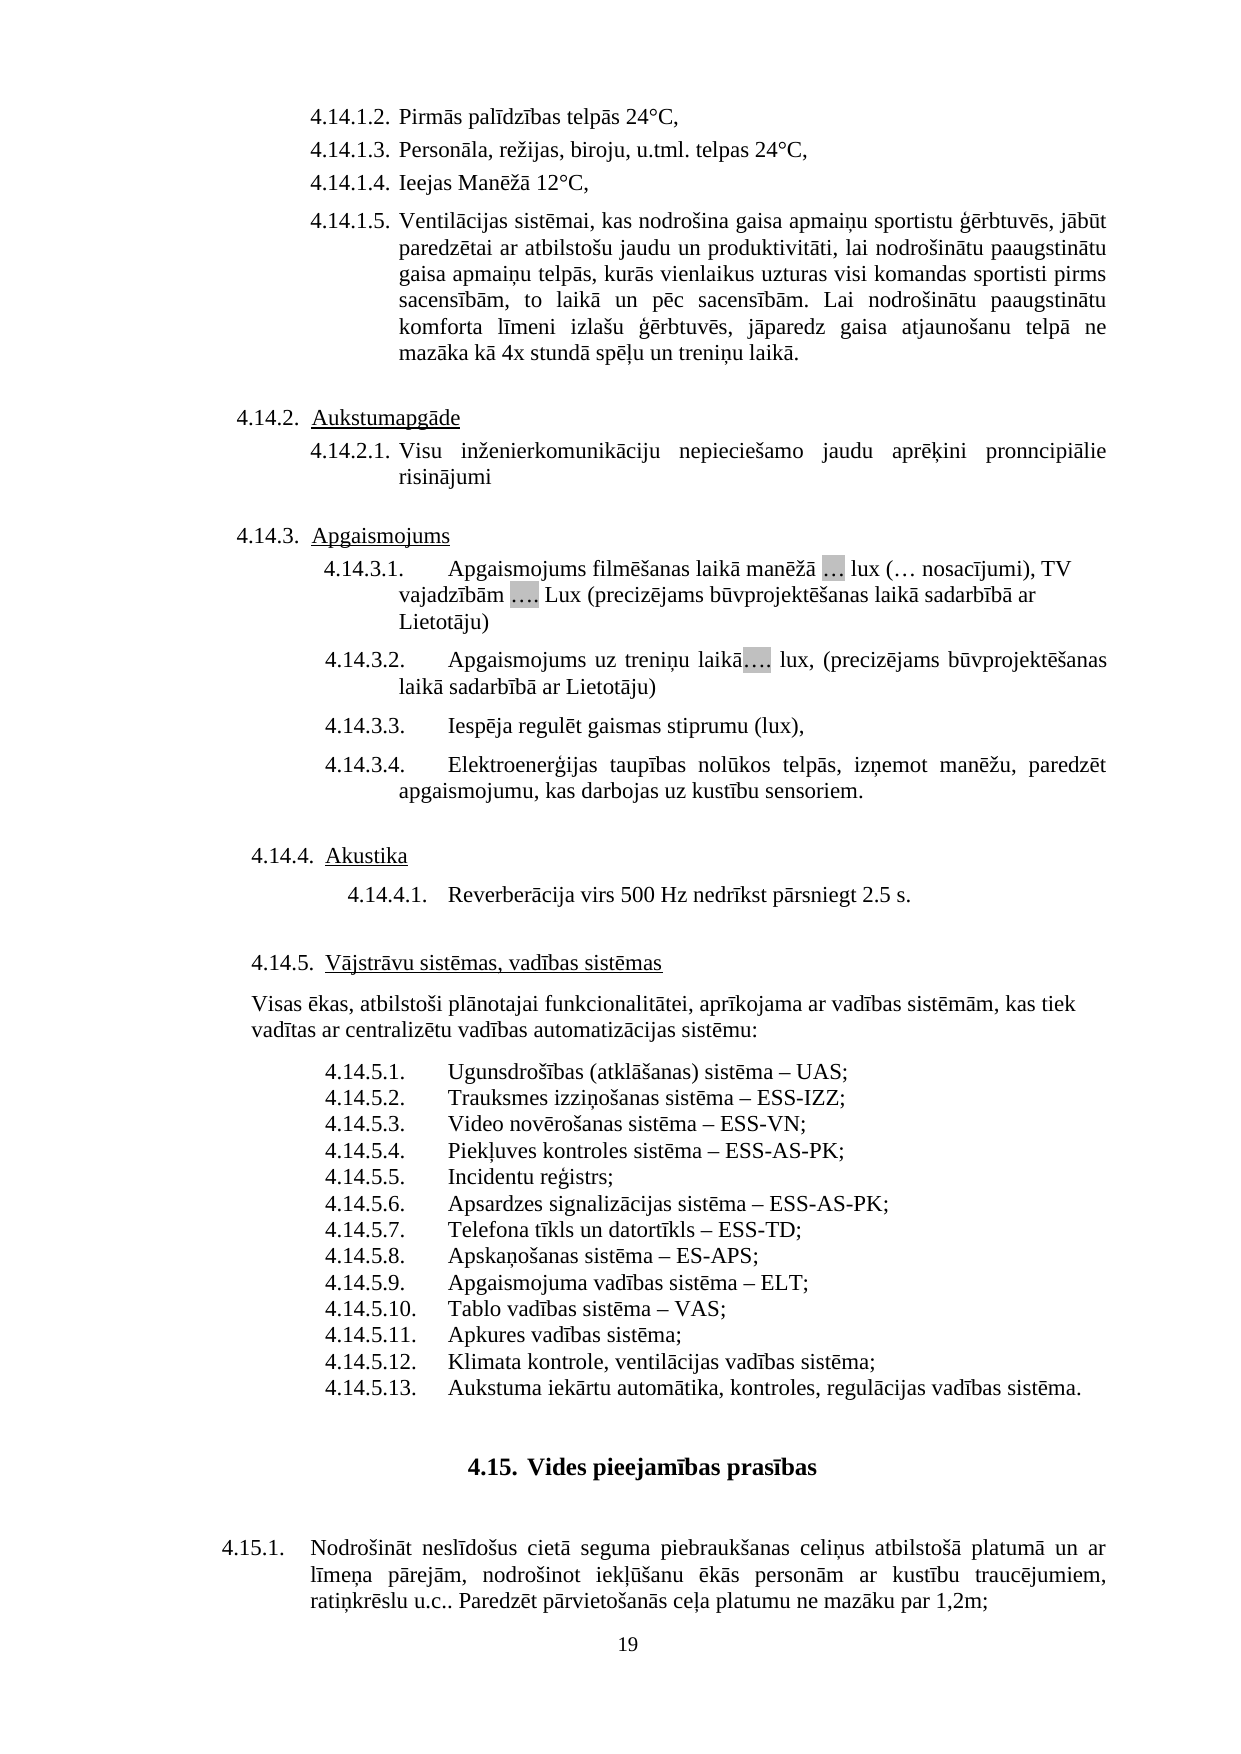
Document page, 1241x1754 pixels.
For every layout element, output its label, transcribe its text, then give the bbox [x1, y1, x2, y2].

list Apgaismojums [236, 522, 1107, 549]
list Elektroenerģijas taupības nolūkos telpās, izņemot manēžu, paredzēt apgaismojumu, kas darbojas uz kustību sensoriem. [325, 751, 1107, 803]
list Aukstumapgāde [236, 404, 1107, 431]
list Apskaņošanas sistēma – ES-APS; [325, 1242, 1107, 1269]
list Vājstrāvu sistēmas, vadības sistēmas [251, 949, 1107, 975]
list Apkures vadības sistēma; [325, 1321, 1107, 1348]
text Visas ēkas, atbilstoši plānotajai funkcionalitātei, aprīkojama ar vadības sistēmām, kas tiek vadītas ar centralizētu vadības automatizācijas sistēmu: [251, 990, 1107, 1043]
list Visu inženierkomunikāciju nepieciešamo jaudu aprēķini pronncipiālie risinājumi [310, 437, 1107, 490]
list Akustika [251, 842, 1107, 868]
list Ieejas Manēžā 12°C, [310, 169, 1107, 195]
list Apgaismojums uz treniņu laikā…. lux, (precizējams būvprojektēšanas laikā sadarbībā ar Lietotāju) [325, 647, 1107, 699]
list Nodrošināt neslīdošus cietā seguma piebraukšanas celiņus atbilstošā platumā un ar līmeņa pārejām, nodrošinot iekļūšanu ēkās personām ar kustību traucējumiem, ratiņkrēslu u.c.. Paredzēt pārvietošanās ceļa platumu ne mazāku par 1,2m; [222, 1534, 1107, 1613]
list Tablo vadības sistēma – VAS; [325, 1295, 1107, 1321]
list Piekļuves kontroles sistēma – ESS-AS-PK; [325, 1137, 1107, 1163]
list Ventilācijas sistēmai, kas nodrošina gaisa apmaiņu sportistu ģērbtuvēs, jābūt paredzētai ar atbilstošu jaudu un produktivitāti, lai nodrošinātu paaugstinātu gaisa apmaiņu telpās, kurās vienlaikus uzturas visi komandas sportisti pirms sacensībām, to laikā un pēc sacensībām. Lai nodrošinātu paaugstinātu komforta līmeni izlašu ģērbtuvēs, jāparedz gaisa atjaunošanu telpā ne mazāka kā 4x stundā spēļu un treniņu laikā. [310, 207, 1107, 366]
list Klimata kontrole, ventilācijas vadības sistēma; [325, 1348, 1107, 1374]
list Apgaismojums filmēšanas laikā manēžā … lux (… nosacījumi), TV vajadzībām …. Lux (precizējams būvprojektēšanas laikā sadarbībā ar Lietotāju) [324, 555, 1107, 634]
list Pirmās palīdzības telpās 24°C, [310, 103, 1107, 130]
list Iespēja regulēt gaismas stiprumu (lux), [325, 712, 1107, 738]
list Aukstuma iekārtu automātika, kontroles, regulācijas vadības sistēma. [325, 1374, 1107, 1400]
list Personāla, režijas, biroju, u.tml. telpas 24°C, [310, 136, 1107, 162]
list Apgaismojuma vadības sistēma – ELT; [325, 1269, 1107, 1295]
list Ugunsdrošības (atklāšanas) sistēma – UAS; [325, 1058, 1107, 1084]
list Incidentu reģistrs; [325, 1163, 1107, 1189]
list Vides pieejamības prasības [177, 1452, 1107, 1481]
list Apsardzes signalizācijas sistēma – ESS-AS-PK; [325, 1189, 1107, 1216]
list Video novērošanas sistēma – ESS-VN; [325, 1111, 1107, 1137]
list Reverberācija virs 500 Hz nedrīkst pārsniegt 2.5 s. [347, 881, 1107, 907]
list Trauksmes izziņošanas sistēma – ESS-IZZ; [325, 1084, 1107, 1111]
list Telefona tīkls un datortīkls – ESS-TD; [325, 1216, 1107, 1242]
